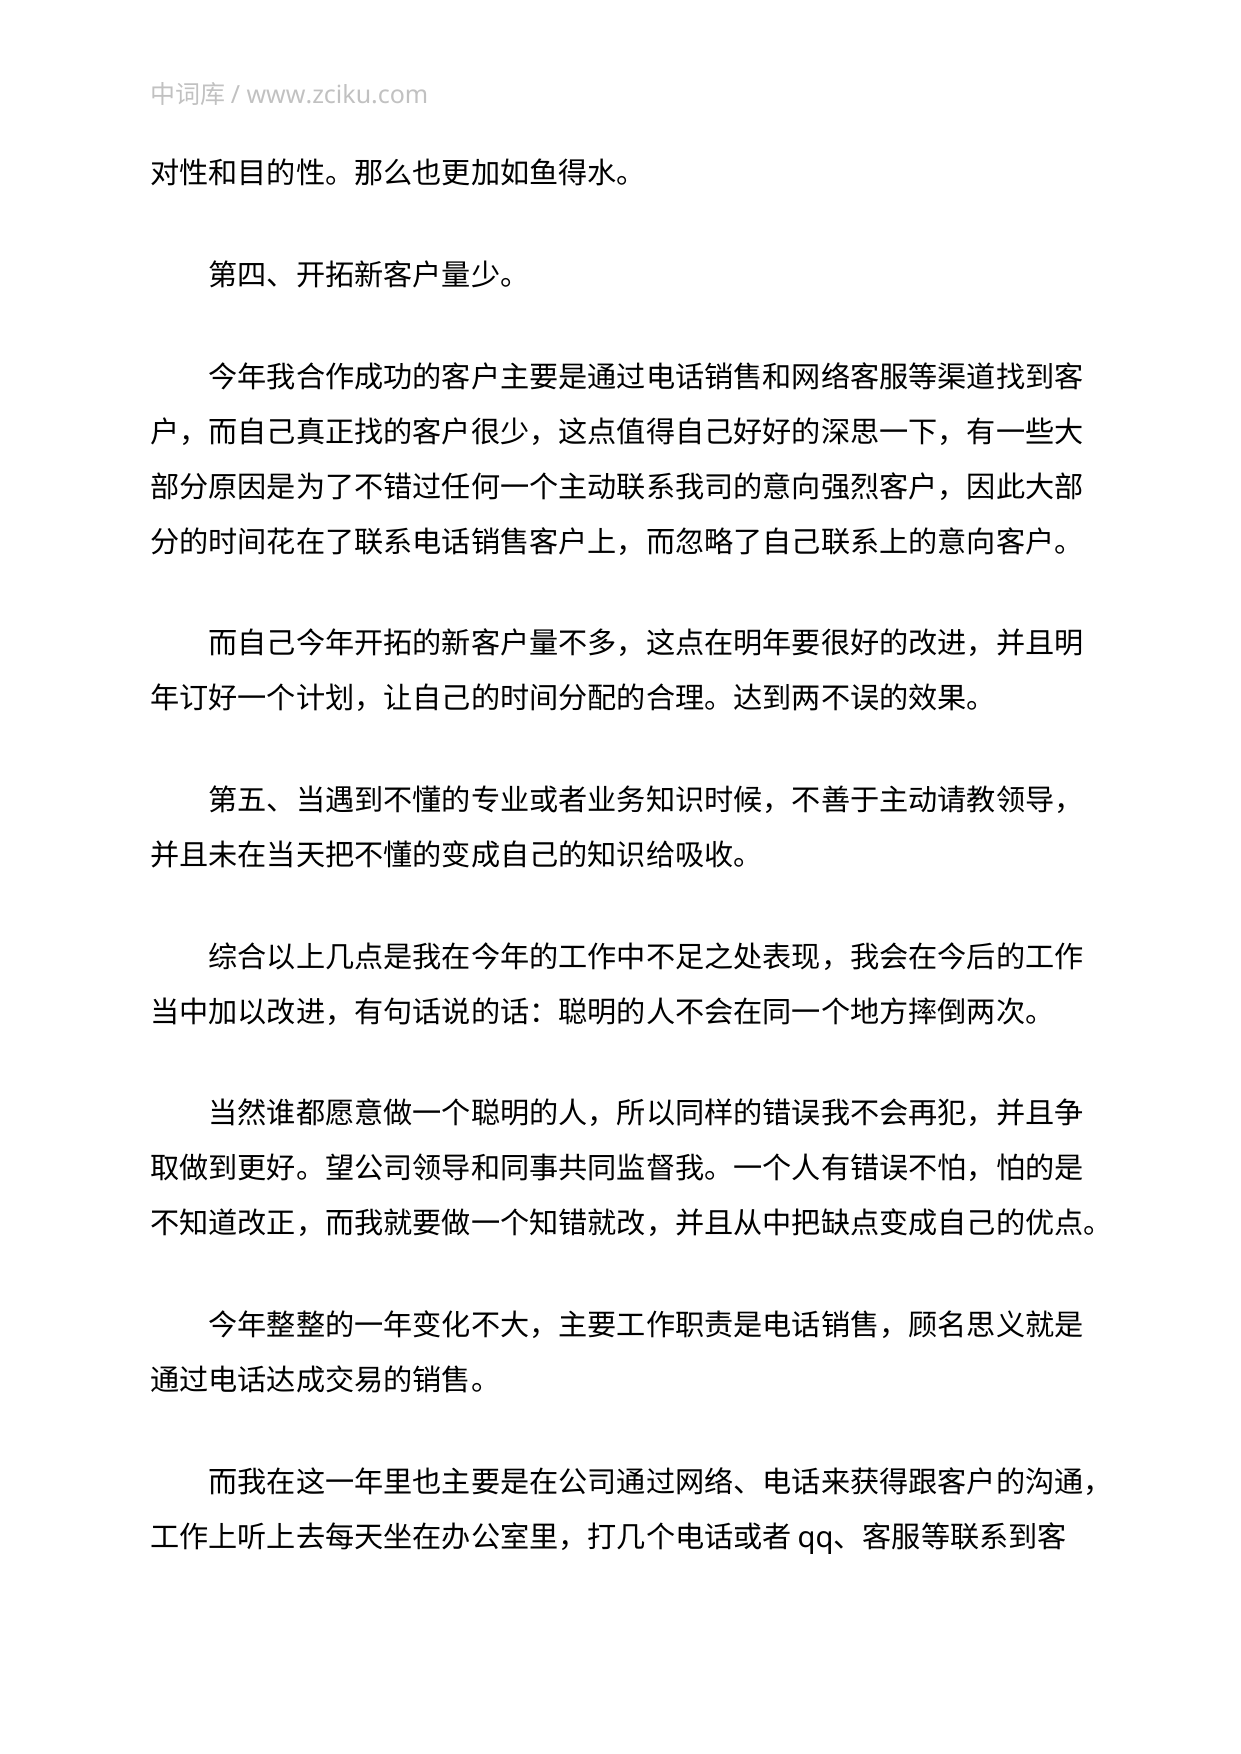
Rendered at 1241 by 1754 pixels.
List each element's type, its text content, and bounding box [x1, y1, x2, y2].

text 当然谁都愿意做一个聪明的人，所以同样的错误我不会再犯，并且争取做到更好。望公司领导和同事共同监督我。一个人有错误不怕，怕的是不知道改正，而我就要做一个知错就改，并且从中把缺点变成自己的优点。 [150, 1090, 1090, 1242]
text 今年整整的一年变化不大，主要工作职责是电话销售，顾名思义就是通过电话达成交易的销售。 [150, 1302, 1090, 1399]
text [150, 1458, 1090, 1556]
text 第四、开拓新客户量少。 [150, 252, 1090, 294]
text 综合以上几点是我在今年的工作中不足之处表现，我会在今后的工作当中加以改进，有句话说的话：聪明的人不会在同一个地方摔倒两次。 [150, 933, 1090, 1031]
text 今年我合作成功的客户主要是通过电话销售和网络客服等渠道找到客户，而自己真正找的客户很少，这点值得自己好好的深思一下，有一些大部分原因是为了不错过任何一个主动联系我司的意向强烈客户，因此大部分的时间花在了联系电话销售客户上，而忽略了自己联系上的意向客户。 [150, 353, 1090, 561]
text 第五、当遇到不懂的专业或者业务知识时候，不善于主动请教领导，并且未在当天把不懂的变成自己的知识给吸收。 [150, 777, 1090, 874]
text 而自己今年开拓的新客户量不多，这点在明年要很好的改进，并且明年订好一个计划，让自己的时间分配的合理。达到两不误的效果。 [150, 620, 1090, 717]
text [150, 150, 1090, 192]
